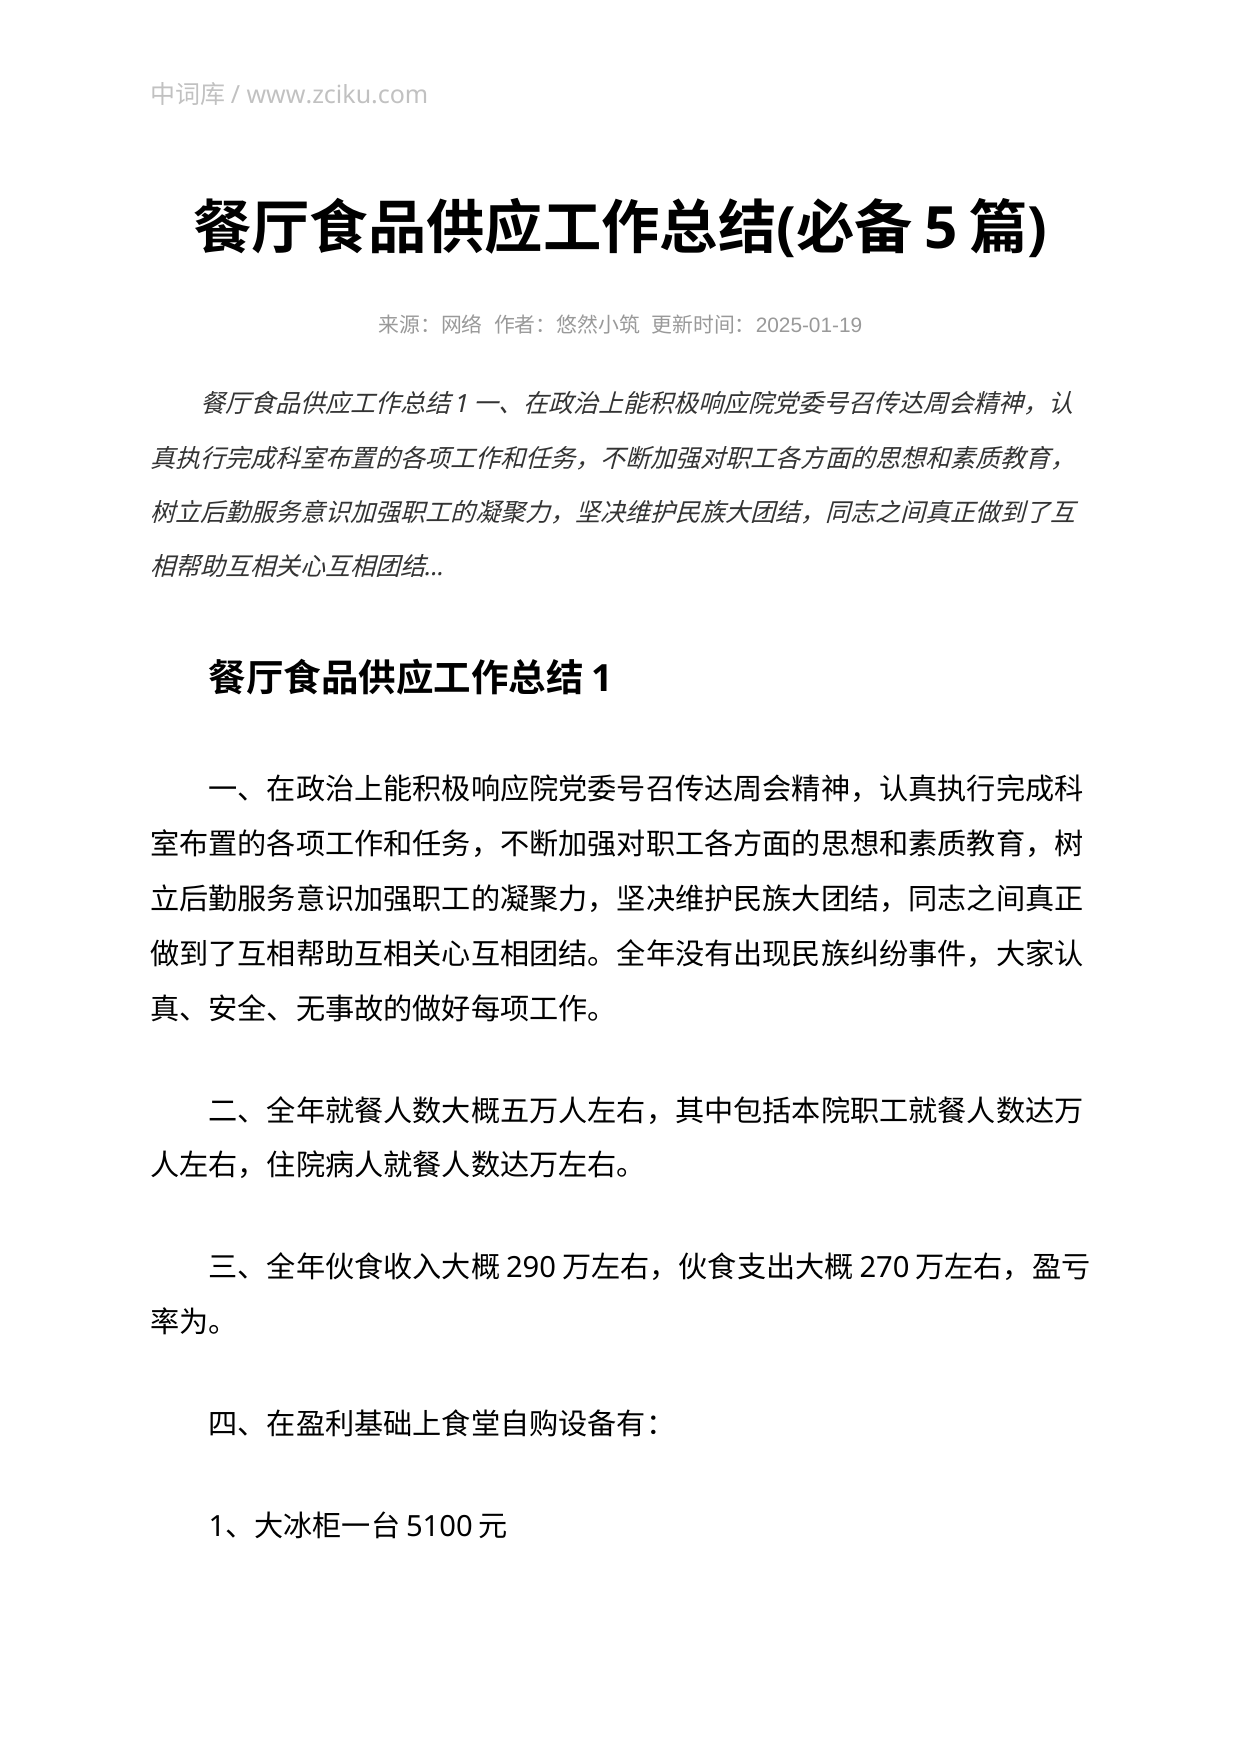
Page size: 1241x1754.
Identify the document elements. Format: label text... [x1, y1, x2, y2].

text 三、全年伙食收入大概290万左右，伙食支出大概270万左右，盈亏率为。 [150, 1244, 1090, 1341]
subtitle 餐厅食品供应工作总结(必备5篇) [150, 181, 1090, 266]
text 餐厅食品供应工作总结1一、在政治上能积极响应院党委号召传达周会精神，认真执行完成科室布置的各项工作和任务，不断加强对职工各方面的思想和素质教育，树立后勤服务意识加强职工的凝聚力，坚决维护民族大团结，同志之间真正做到了互相帮助互相关心互相团结... [150, 384, 1090, 583]
text 一、在政治上能积极响应院党委号召传达周会精神，认真执行完成科室布置的各项工作和任务，不断加强对职工各方面的思想和素质教育，树立后勤服务意识加强职工的凝聚力，坚决维护民族大团结，同志之间真正做到了互相帮助互相关心互相团结。全年没有出现民族纠纷事件，大家认真、安全、无事故的做好每项工作。 [150, 766, 1090, 1028]
text 餐厅食品供应工作总结1 [150, 648, 1090, 703]
text 1、大冰柜一台5100元 [150, 1502, 1090, 1545]
text 二、全年就餐人数大概五万人左右，其中包括本院职工就餐人数达万人左右，住院病人就餐人数达万左右。 [150, 1087, 1090, 1184]
text 来源：网络 作者：悠然小筑 更新时间：2025-01-19 [150, 313, 1090, 337]
text 四、在盈利基础上食堂自购设备有： [150, 1401, 1090, 1443]
